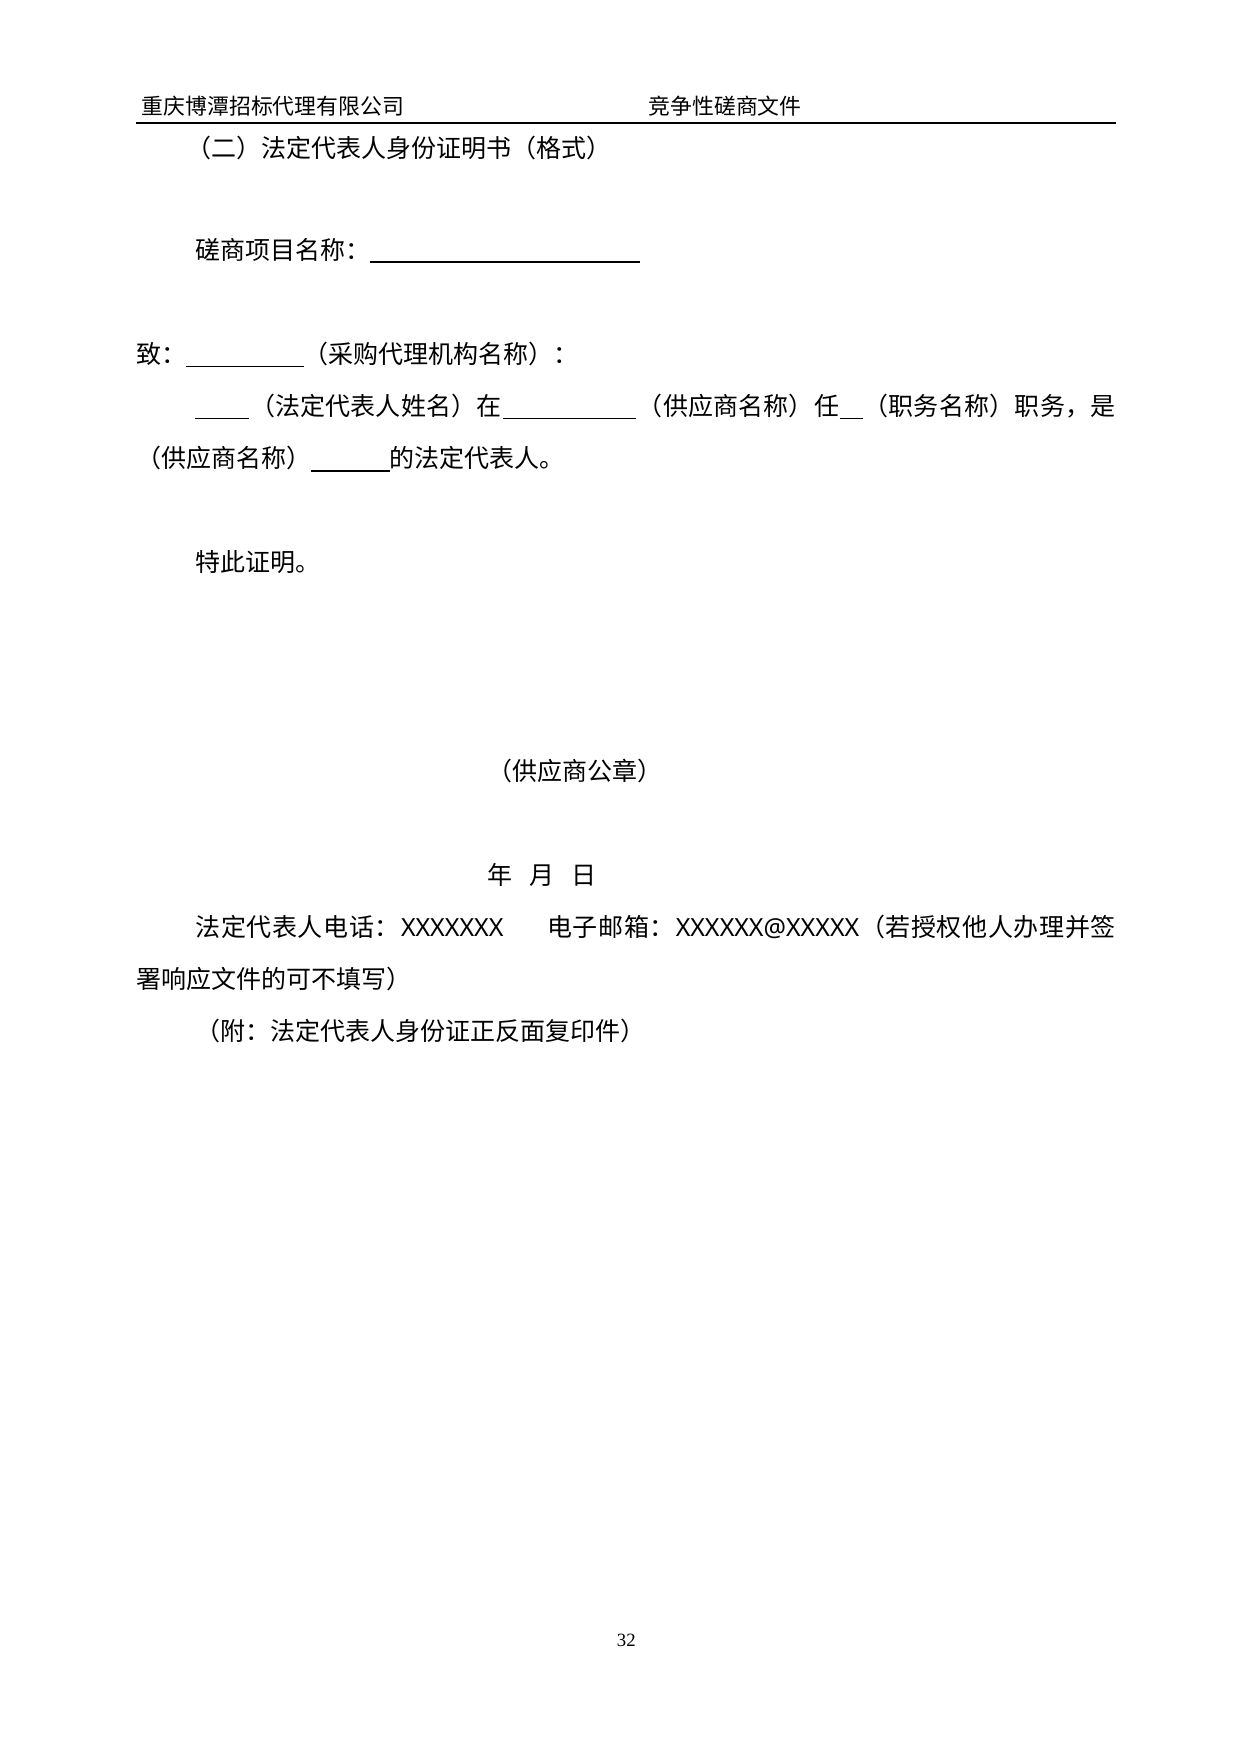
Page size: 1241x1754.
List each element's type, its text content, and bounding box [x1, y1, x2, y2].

text 年 月 日 [136, 843, 1116, 895]
text 磋商项目名称： [136, 218, 1116, 270]
text （法定代表人姓名）在 （供应商名称）任 （职务名称）职务，是（供应商名称） 的法定代表人。 [136, 374, 1116, 478]
text （供应商公章） [136, 738, 1116, 791]
text （附：法定代表人身份证正反面复印件） [136, 999, 1116, 1051]
text 致： （采购代理机构名称）： [136, 322, 1116, 374]
text 法定代表人电话：XXXXXXX 电子邮箱：XXXXXX@XXXXX（若授权他人办理并签署响应文件的可不填写） [136, 895, 1116, 999]
text 特此证明。 [136, 530, 1116, 582]
text （二）法定代表人身份证明书（格式） [136, 124, 1116, 166]
